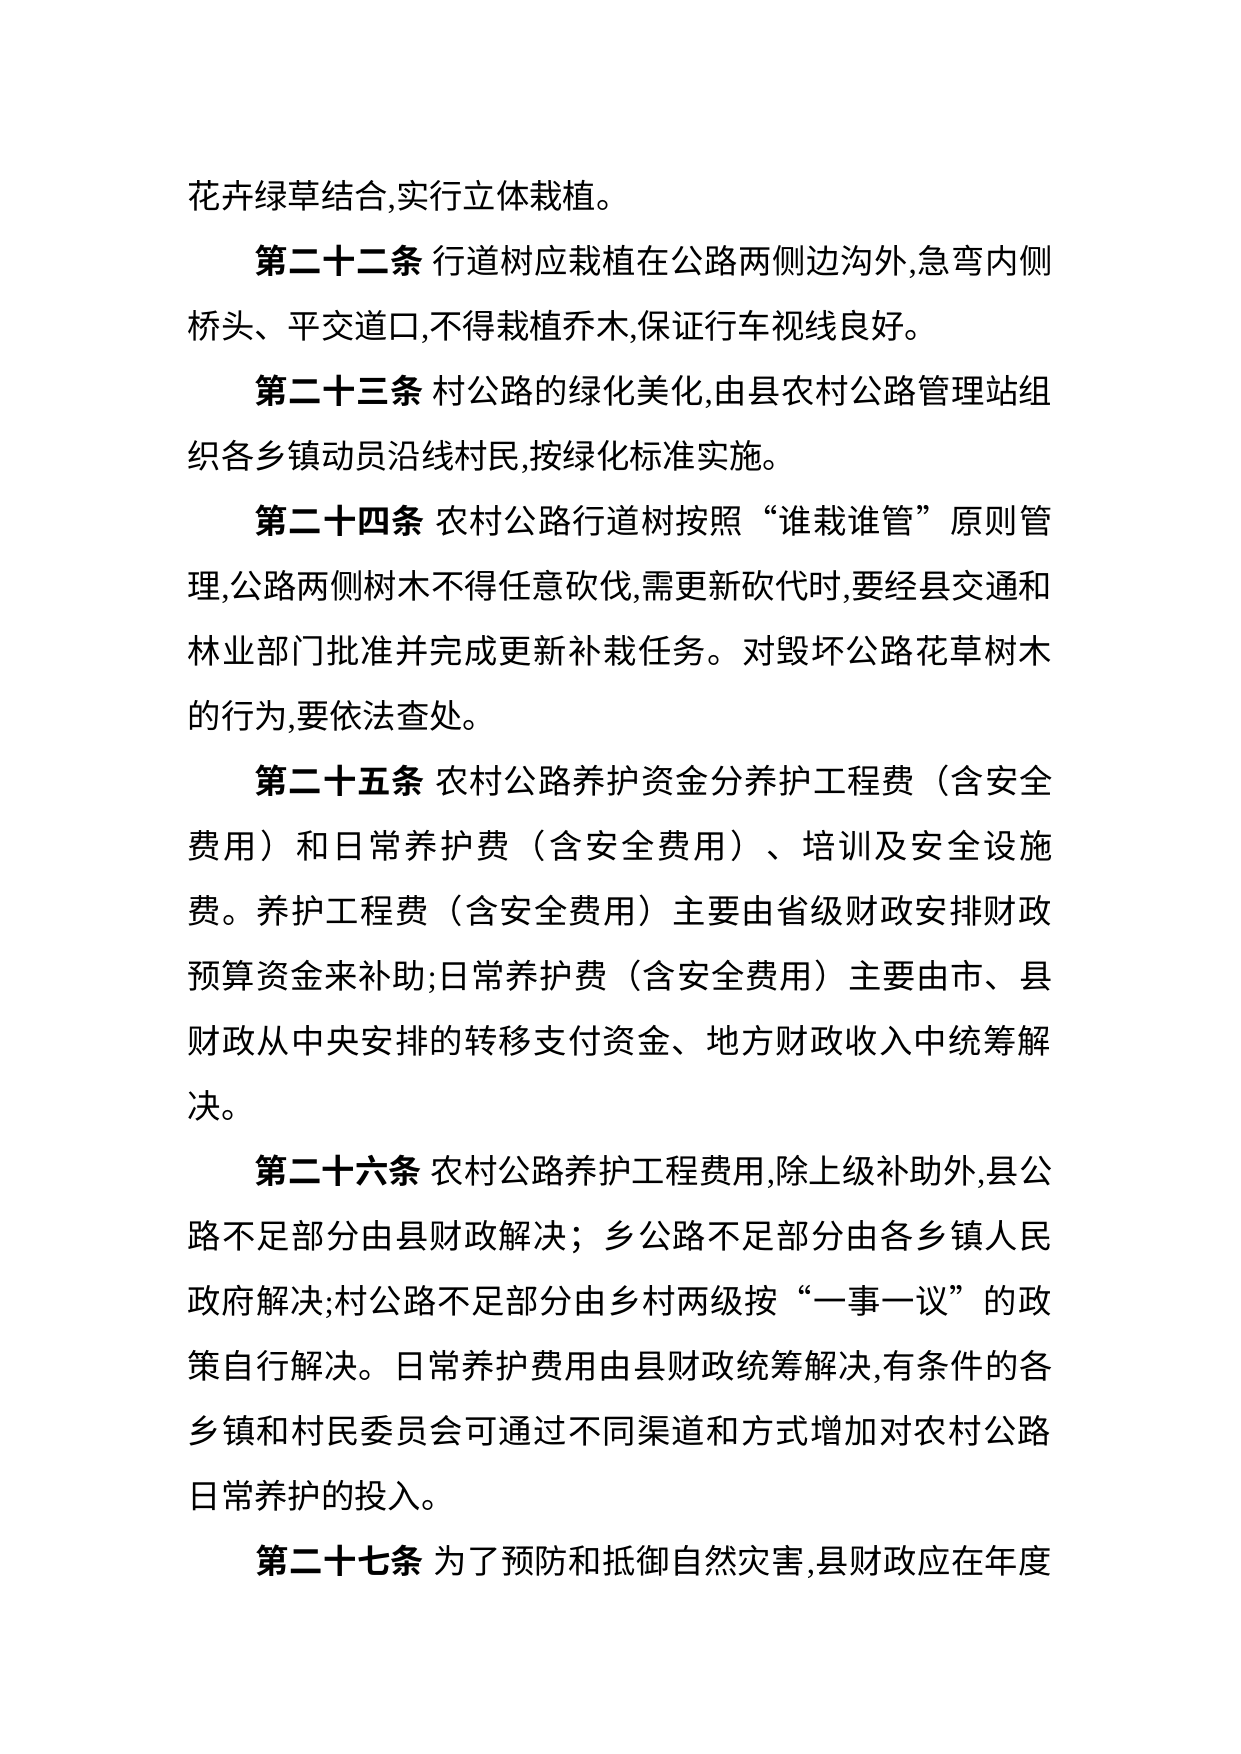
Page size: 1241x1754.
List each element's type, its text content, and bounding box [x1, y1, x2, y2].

list 第二十六条 农村公路养护工程费用,除上级补助外,县公路不足部分由县财政解决；乡公路不足部分由各乡镇人民政府解决;村公路不足部分由乡村两级按“一事一议”的政策自行解决。日常养护费用由县财政统筹解决,有条件的各乡镇和村民委员会可通过不同渠道和方式增加对农村公路日常养护的投入。 [187, 1137, 1053, 1527]
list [187, 162, 1053, 227]
list 第二十三条 村公路的绿化美化,由县农村公路管理站组织各乡镇动员沿线村民,按绿化标准实施。 [187, 357, 1053, 487]
list 第二十四条 农村公路行道树按照“谁栽谁管”原则管理,公路两侧树木不得任意砍伐,需更新砍代时,要经县交通和林业部门批准并完成更新补栽任务。对毁坏公路花草树木的行为,要依法查处。 [187, 487, 1053, 747]
list 第二十二条 行道树应栽植在公路两侧边沟外,急弯内侧桥头、平交道口,不得栽植乔木,保证行车视线良好。 [187, 227, 1053, 357]
list 第二十五条 农村公路养护资金分养护工程费（含安全费用）和日常养护费（含安全费用）、培训及安全设施费。养护工程费（含安全费用）主要由省级财政安排财政预算资金来补助;日常养护费（含安全费用）主要由市、县财政从中央安排的转移支付资金、地方财政收入中统筹解决。 [187, 747, 1053, 1137]
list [187, 1527, 1053, 1592]
